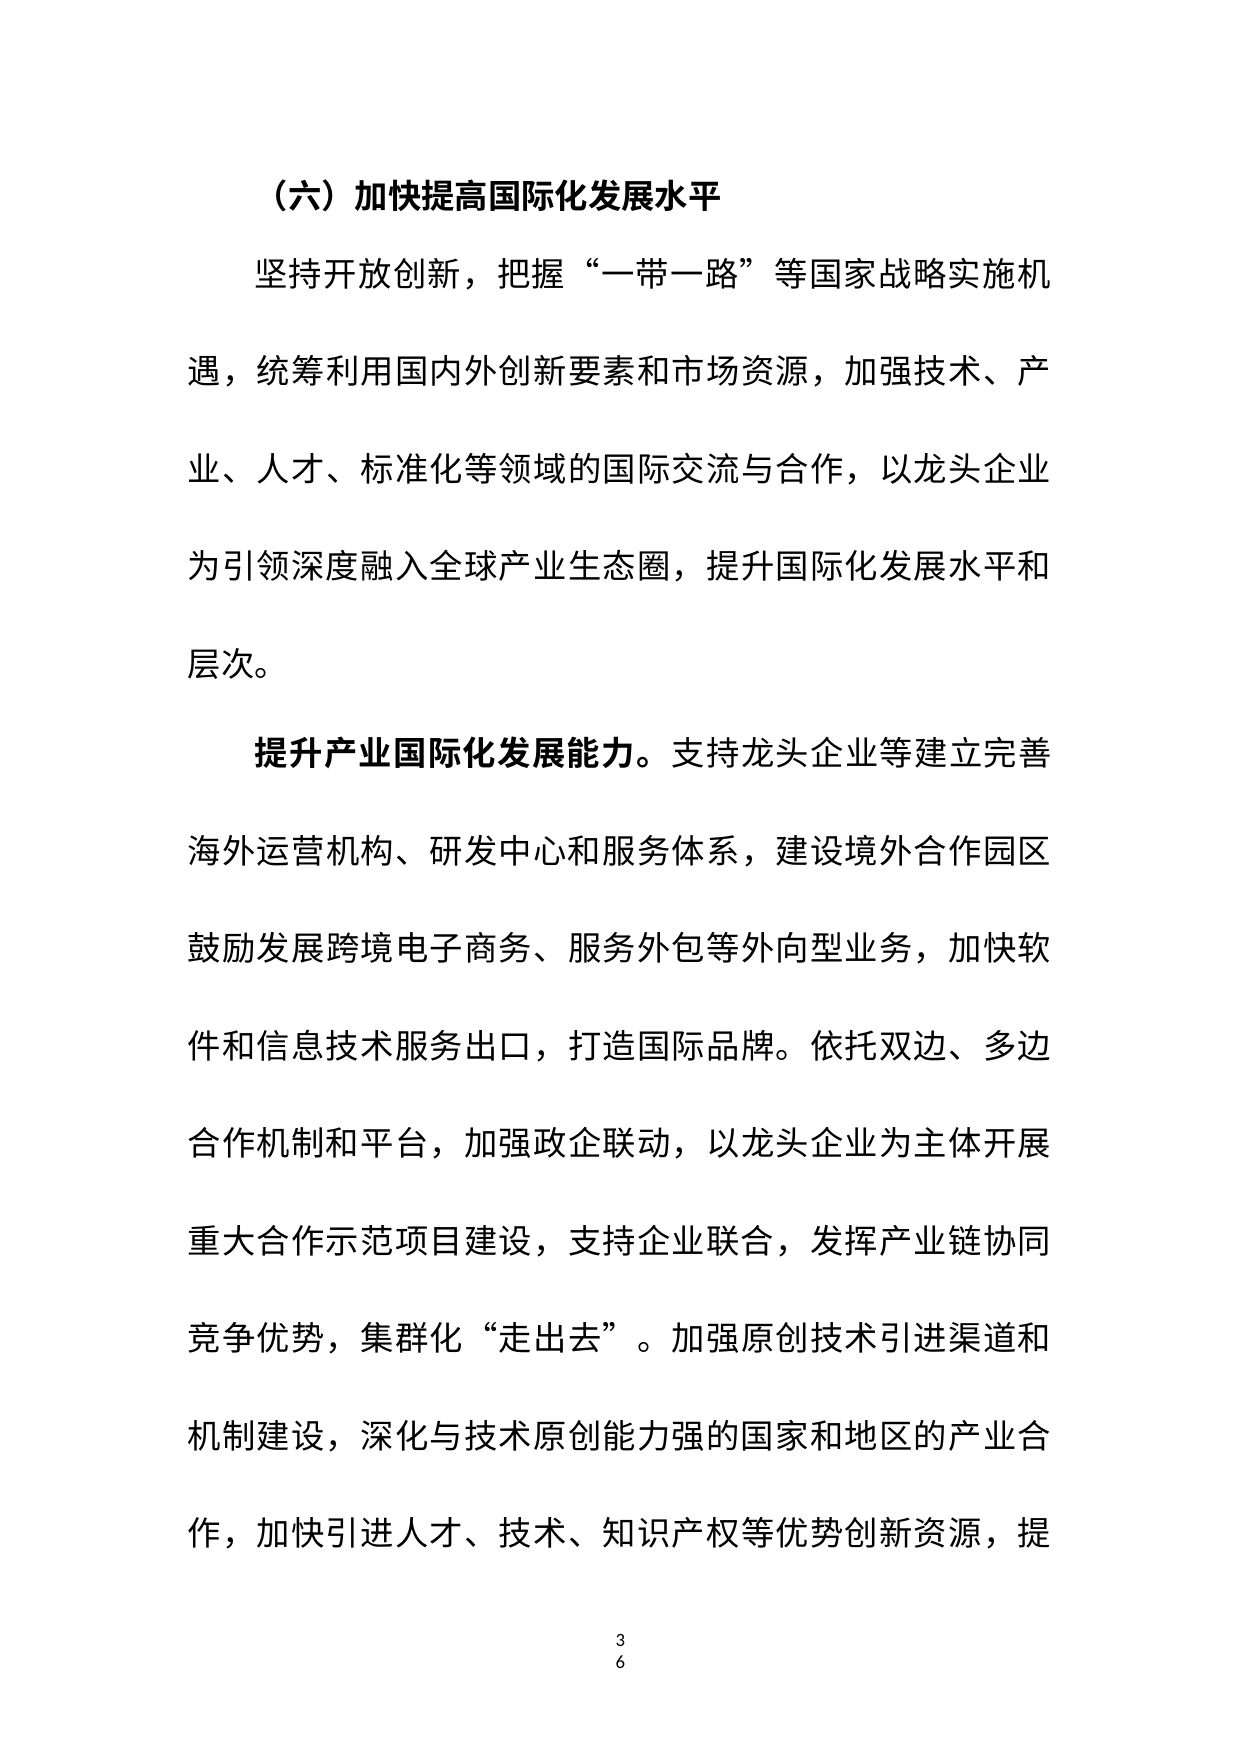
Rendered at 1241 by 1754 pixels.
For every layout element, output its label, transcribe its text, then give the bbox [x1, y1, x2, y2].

subtitle （六）加快提高国际化发展水平 [187, 162, 1053, 227]
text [187, 718, 1053, 1563]
text 坚持开放创新，把握“一带一路”等国家战略实施机遇，统筹利用国内外创新要素和市场资源，加强技术、产业、人才、标准化等领域的国际交流与合作，以龙头企业为引领深度融入全球产业生态圈，提升国际化发展水平和层次。 [187, 239, 1053, 694]
